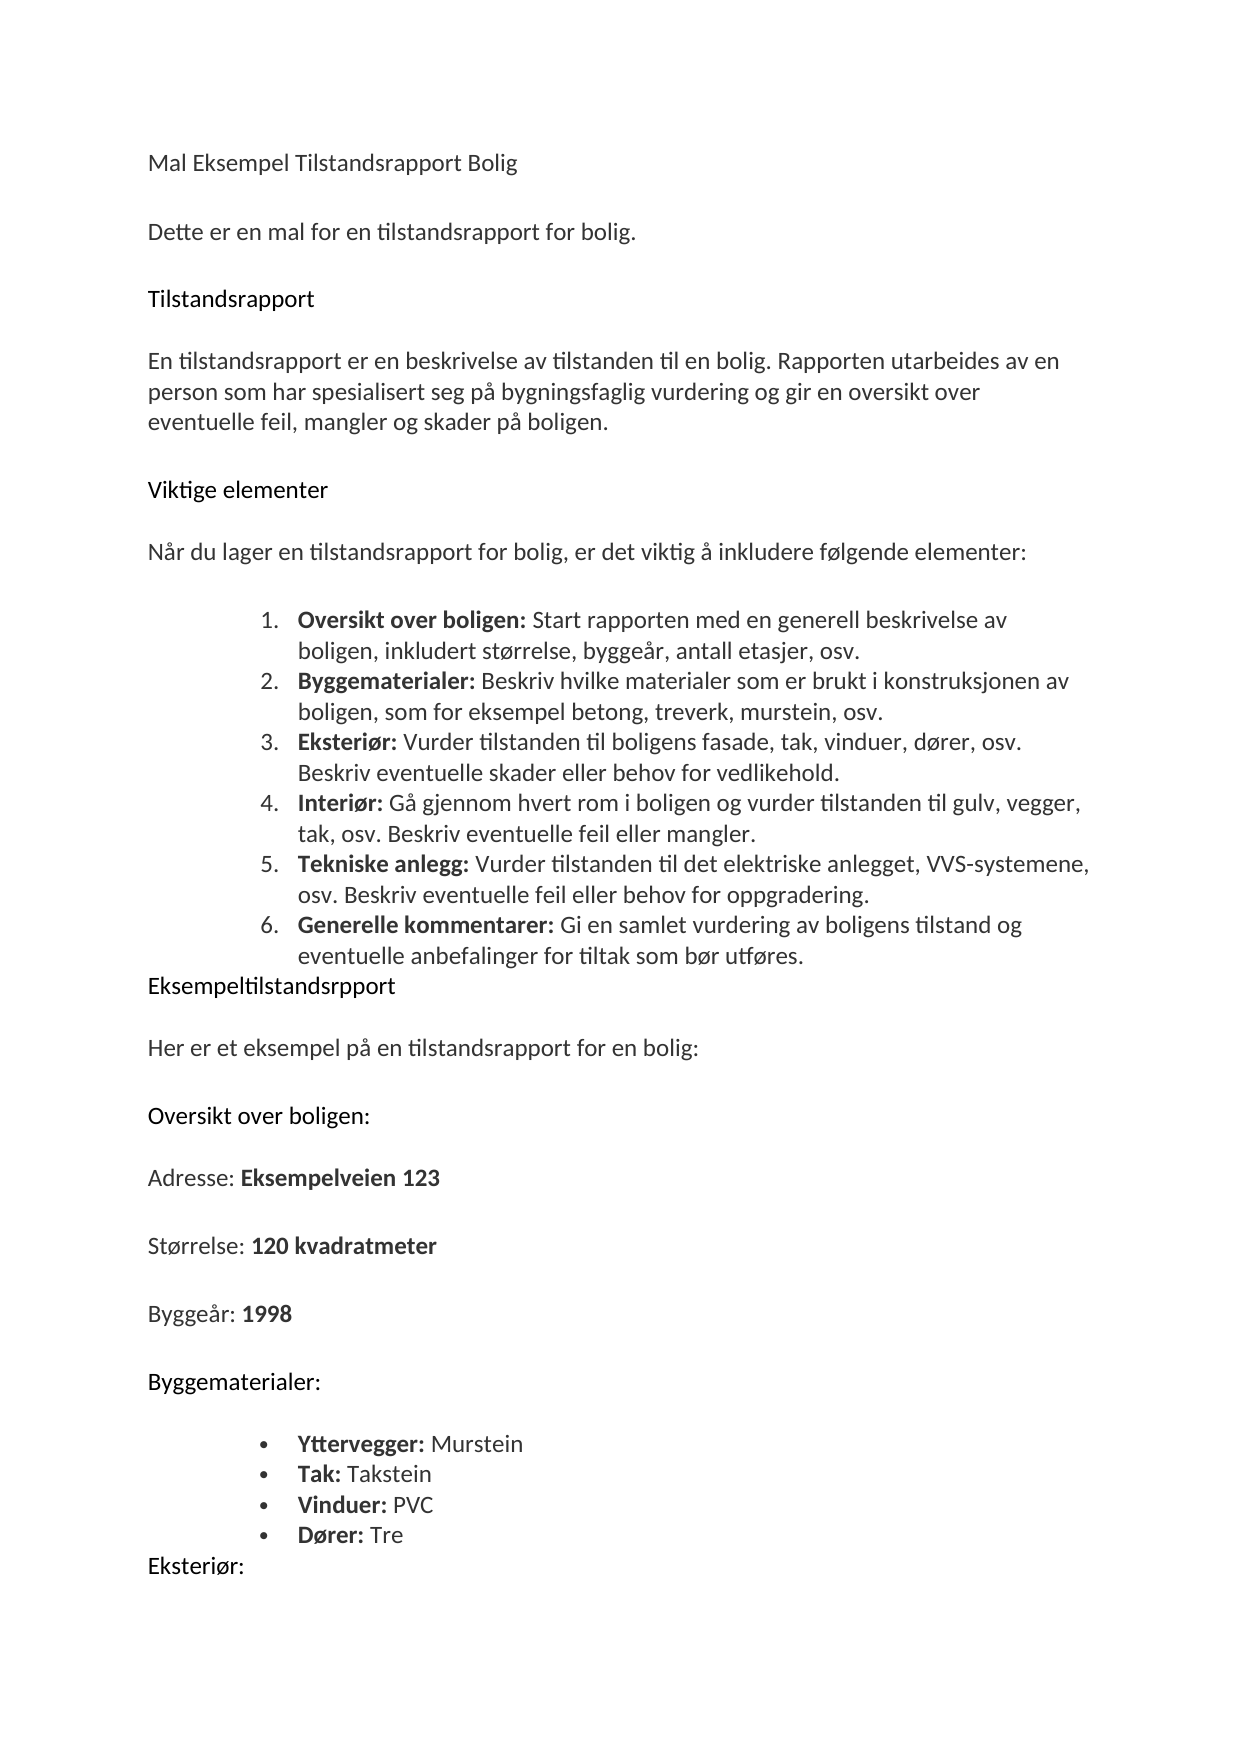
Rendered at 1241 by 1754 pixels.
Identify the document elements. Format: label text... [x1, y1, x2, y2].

list Yttervegger: Murstein [260, 1428, 1093, 1458]
text Adresse: Eksempelveien 123 [148, 1162, 1093, 1193]
text Eksteriør: [148, 1550, 1093, 1581]
text Eksempeltilstandsrpport [148, 971, 1093, 1001]
list Dører: Tre [260, 1519, 1093, 1550]
text Når du lager en tilstandsrapport for bolig, er det viktig å inkludere følgende elementer: [148, 536, 1093, 567]
text Her er et eksempel på en tilstandsrapport for en bolig: [148, 1032, 1093, 1063]
text Byggeår: 1998 [148, 1298, 1093, 1329]
text Viktige elementer [148, 474, 1093, 505]
text Dette er en mal for en tilstandsrapport for bolig. [148, 216, 1093, 246]
text En tilstandsrapport er en beskrivelse av tilstanden til en bolig. Rapporten utarbeides av en person som har spesialisert seg på bygningsfaglig vurdering og gir en oversikt over eventuelle feil, mangler og skader på boligen. [148, 345, 1093, 437]
text Størrelse: 120 kvadratmeter [148, 1230, 1093, 1261]
list Generelle kommentarer: Gi en samlet vurdering av boligens tilstand og eventuelle anbefalinger for tiltak som bør utføres. [260, 909, 1093, 971]
text Byggematerialer: [148, 1366, 1093, 1397]
list Interiør: Gå gjennom hvert rom i boligen og vurder tilstanden til gulv, vegger, tak, osv. Beskriv eventuelle feil eller mangler. [260, 787, 1093, 848]
list Oversikt over boligen: Start rapporten med en generell beskrivelse av boligen, inkludert størrelse, byggeår, antall etasjer, osv. [260, 604, 1093, 665]
text Oversikt over boligen: [148, 1100, 1093, 1131]
list Eksteriør: Vurder tilstanden til boligens fasade, tak, vinduer, dører, osv. Beskriv eventuelle skader eller behov for vedlikehold. [260, 726, 1093, 787]
list Vinduer: PVC [260, 1489, 1093, 1519]
text Mal Eksempel Tilstandsrapport Bolig [148, 148, 1093, 178]
list Tekniske anlegg: Vurder tilstanden til det elektriske anlegget, VVS-systemene, osv. Beskriv eventuelle feil eller behov for oppgradering. [260, 848, 1093, 909]
text Tilstandsrapport [148, 284, 1093, 314]
list Byggematerialer: Beskriv hvilke materialer som er brukt i konstruksjonen av boligen, som for eksempel betong, treverk, murstein, osv. [260, 665, 1093, 726]
list Tak: Takstein [260, 1458, 1093, 1489]
